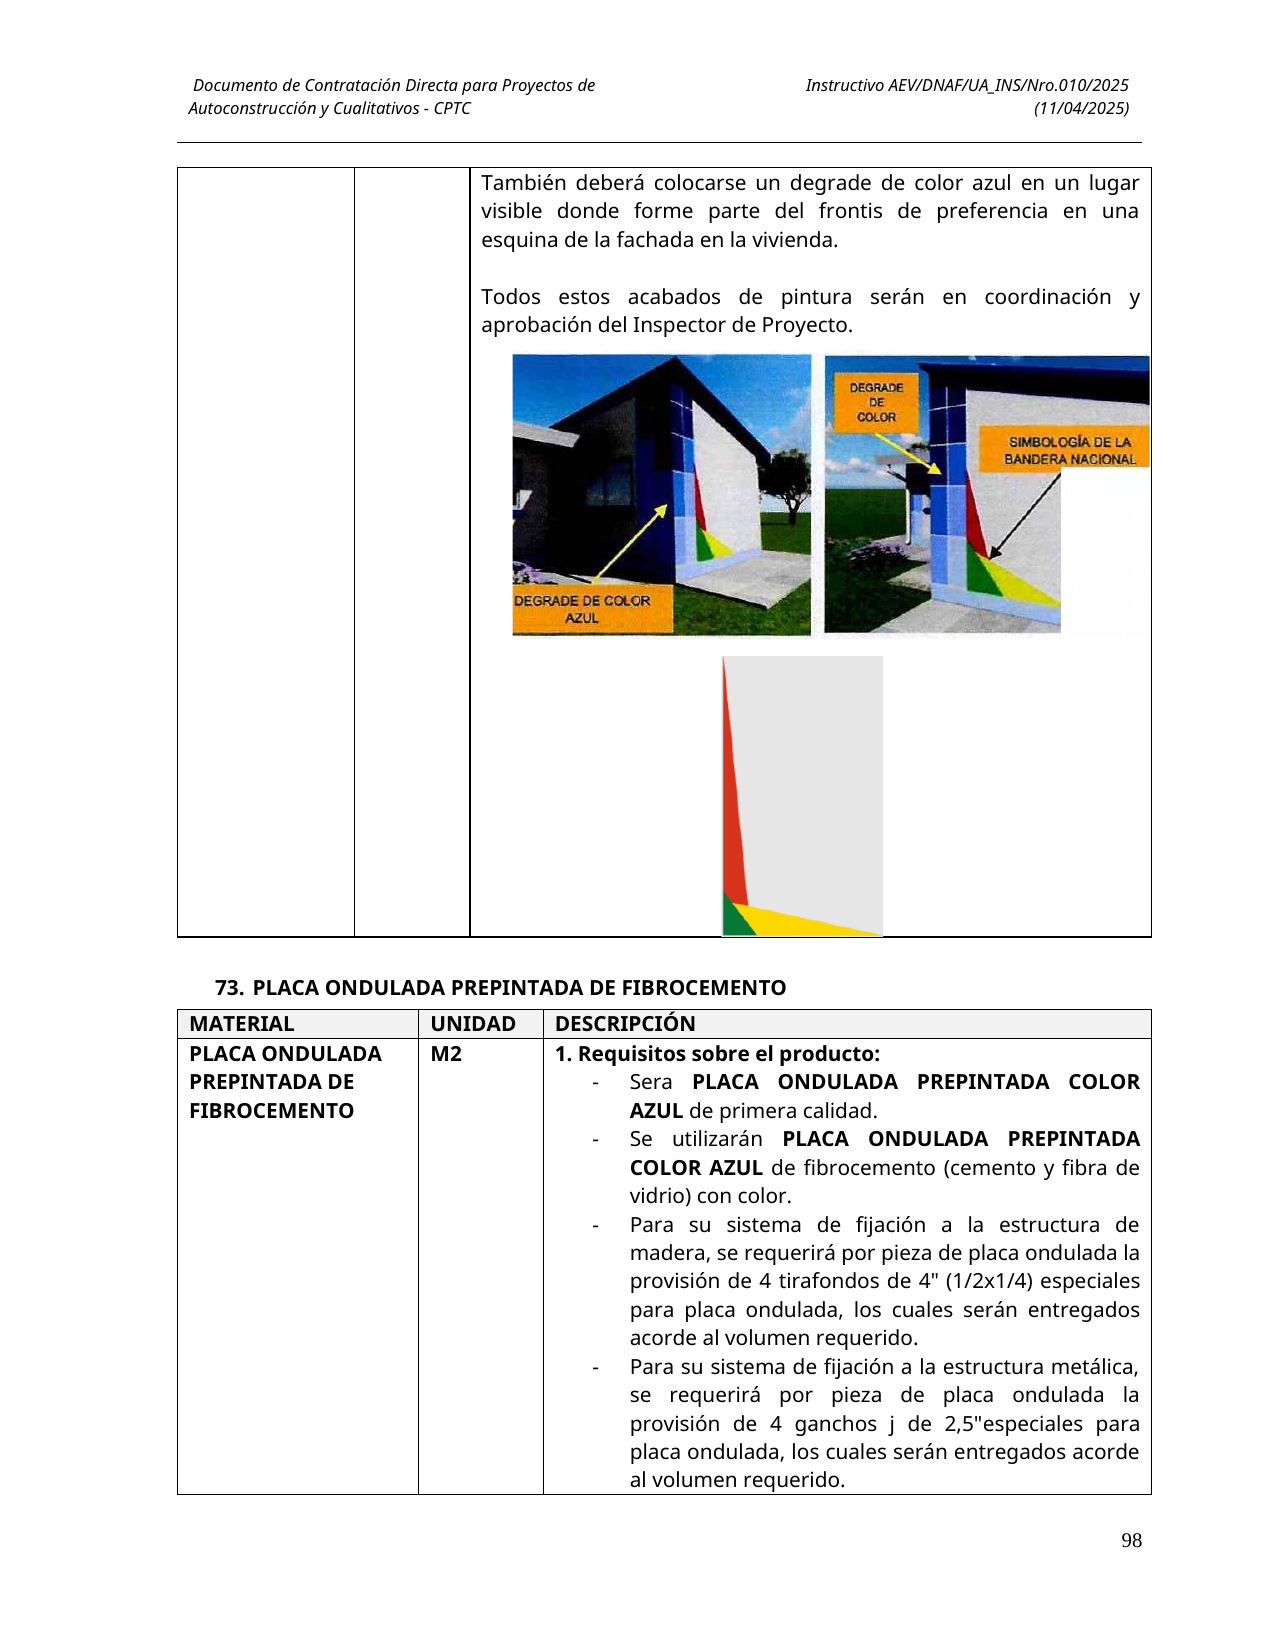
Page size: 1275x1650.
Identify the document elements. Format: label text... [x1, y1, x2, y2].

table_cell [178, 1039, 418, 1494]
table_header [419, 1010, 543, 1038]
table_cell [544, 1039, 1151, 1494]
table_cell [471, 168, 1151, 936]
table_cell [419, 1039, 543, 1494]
picture [493, 350, 1152, 635]
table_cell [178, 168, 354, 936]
picture [721, 656, 884, 937]
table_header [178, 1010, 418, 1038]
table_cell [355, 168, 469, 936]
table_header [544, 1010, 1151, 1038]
list PLACA ONDULADA PREPINTADA DE FIBROCEMENTO [215, 973, 1142, 1001]
